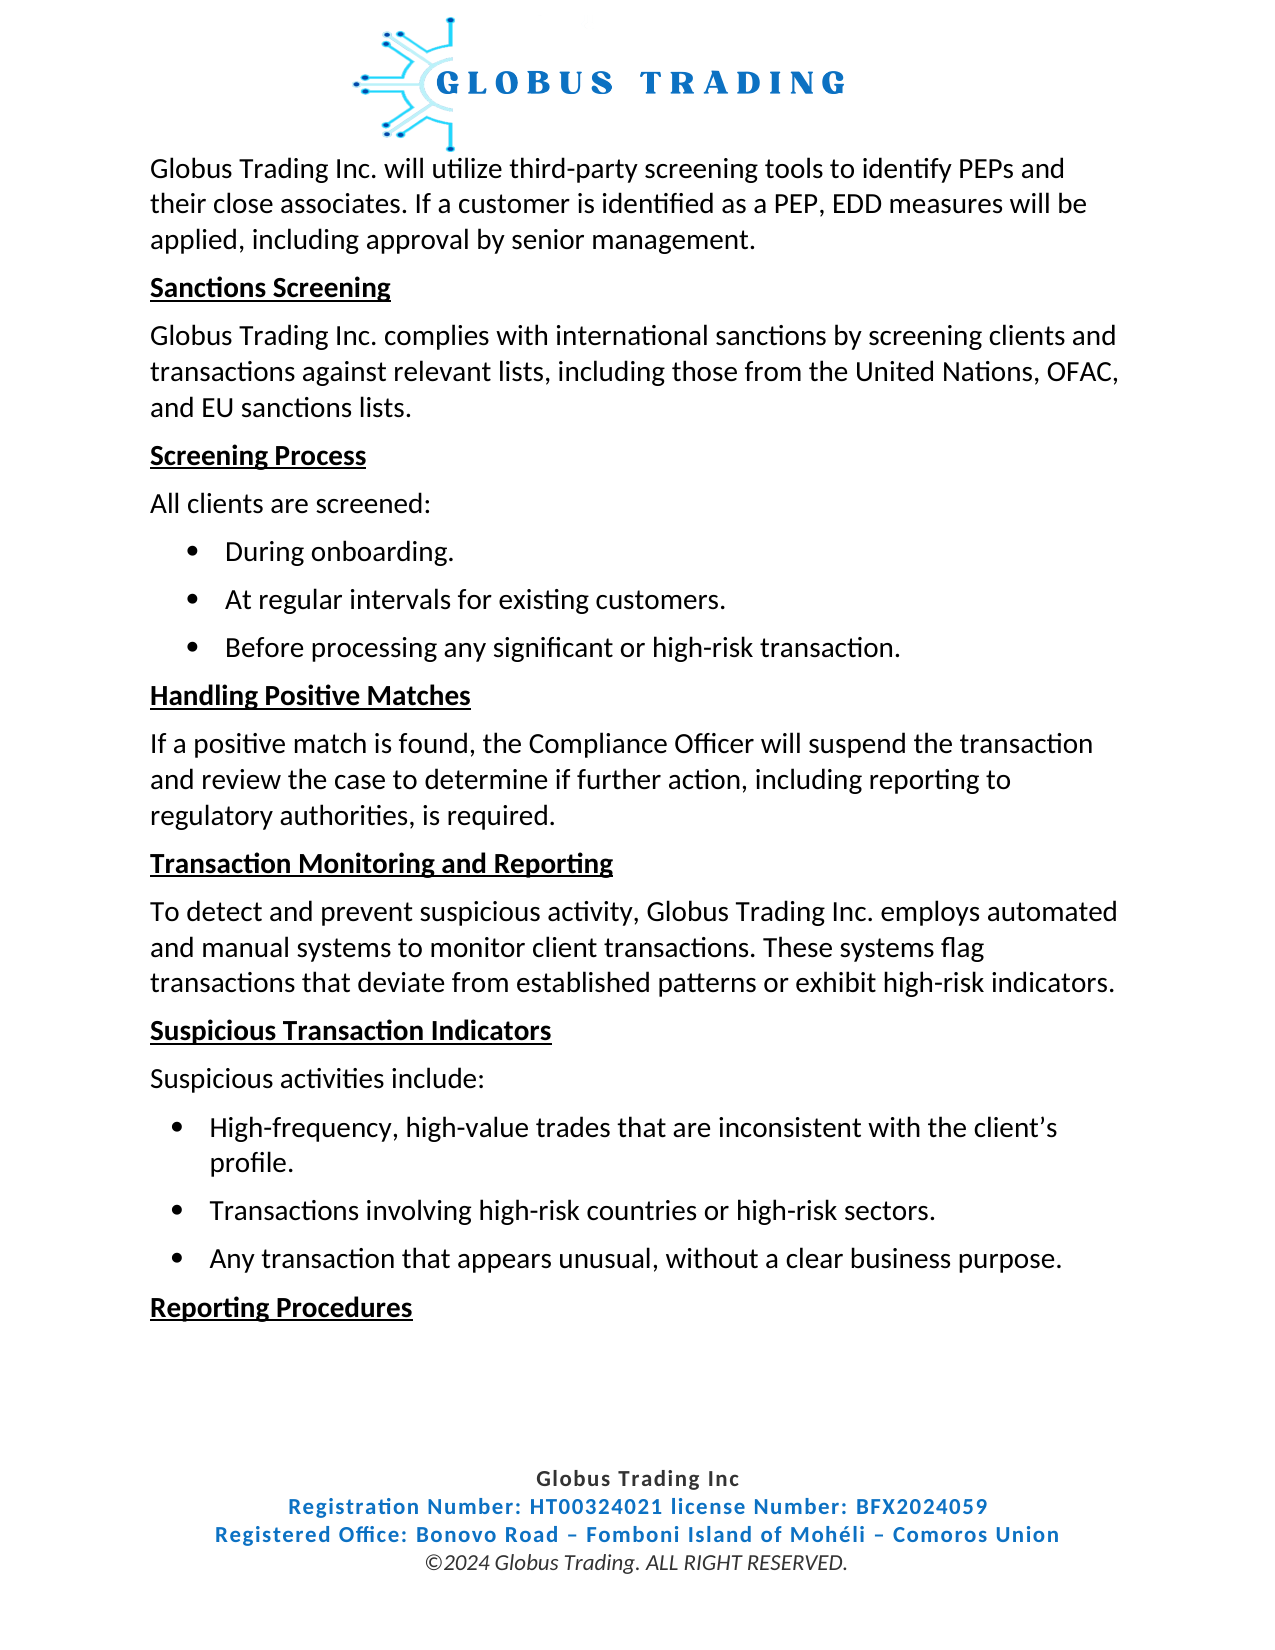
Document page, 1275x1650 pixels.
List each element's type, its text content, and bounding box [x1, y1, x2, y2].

text Reporting Procedures [150, 1289, 1125, 1324]
text To detect and prevent suspicious activity, Globus Trading Inc. employs automated and manual systems to monitor client transactions. These systems flag transactions that deviate from established patterns or exhibit high-risk indicators. [150, 893, 1125, 1000]
list Before processing any significant or high-risk transaction. [187, 629, 1125, 665]
list Any transaction that appears unusual, without a clear business purpose. [172, 1241, 1125, 1276]
text Transaction Monitoring and Reporting [150, 845, 1125, 881]
text Suspicious activities include: [150, 1061, 1125, 1096]
text Suspicious Transaction Indicators [150, 1012, 1125, 1048]
picture [349, 15, 844, 150]
text All clients are screened: [150, 485, 1125, 521]
list High-frequency, high-value trades that are inconsistent with the client’s profile. [172, 1109, 1125, 1180]
text Screening Process [150, 437, 1125, 472]
text If a positive match is found, the Compliance Officer will suspend the transaction and review the case to determine if further action, including reporting to regulatory authorities, is required. [150, 726, 1125, 832]
list At regular intervals for existing customers. [187, 581, 1125, 617]
list During onboarding. [187, 533, 1125, 569]
text Globus Trading Inc. complies with international sanctions by screening clients and transactions against relevant lists, including those from the United Nations, OFAC, and EU sanctions lists. [150, 317, 1125, 424]
list Transactions involving high-risk countries or high-risk sectors. [172, 1192, 1125, 1228]
text Globus Trading Inc. will utilize third-party screening tools to identify PEPs and their close associates. If a customer is identified as a PEP, EDD measures will be applied, including approval by senior management. [150, 150, 1125, 257]
text Sanctions Screening [150, 269, 1125, 305]
text Handling Positive Matches [150, 677, 1125, 713]
